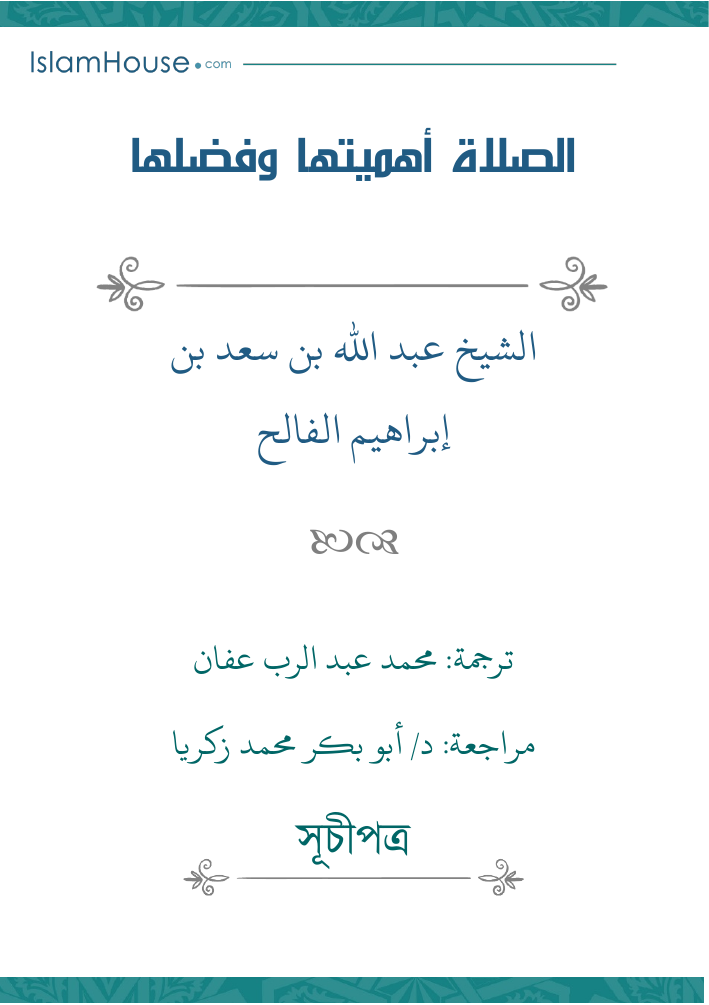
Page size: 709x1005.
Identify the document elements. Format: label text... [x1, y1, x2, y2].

text সূচীপত্র [118, 797, 591, 873]
text الصلاة أهميتها وفضلها [118, 118, 591, 195]
text مراجعة: د/ أبو بكر محمد زكريا [118, 712, 591, 776]
picture [0, 977, 704, 1003]
text الشيخ عبد الله بن سعد بن إبراهيم الفالح [118, 321, 591, 470]
picture [24, 47, 617, 78]
text ترجمة: محمد عبد الرب عفان [118, 627, 591, 691]
picture [0, 1, 709, 27]
